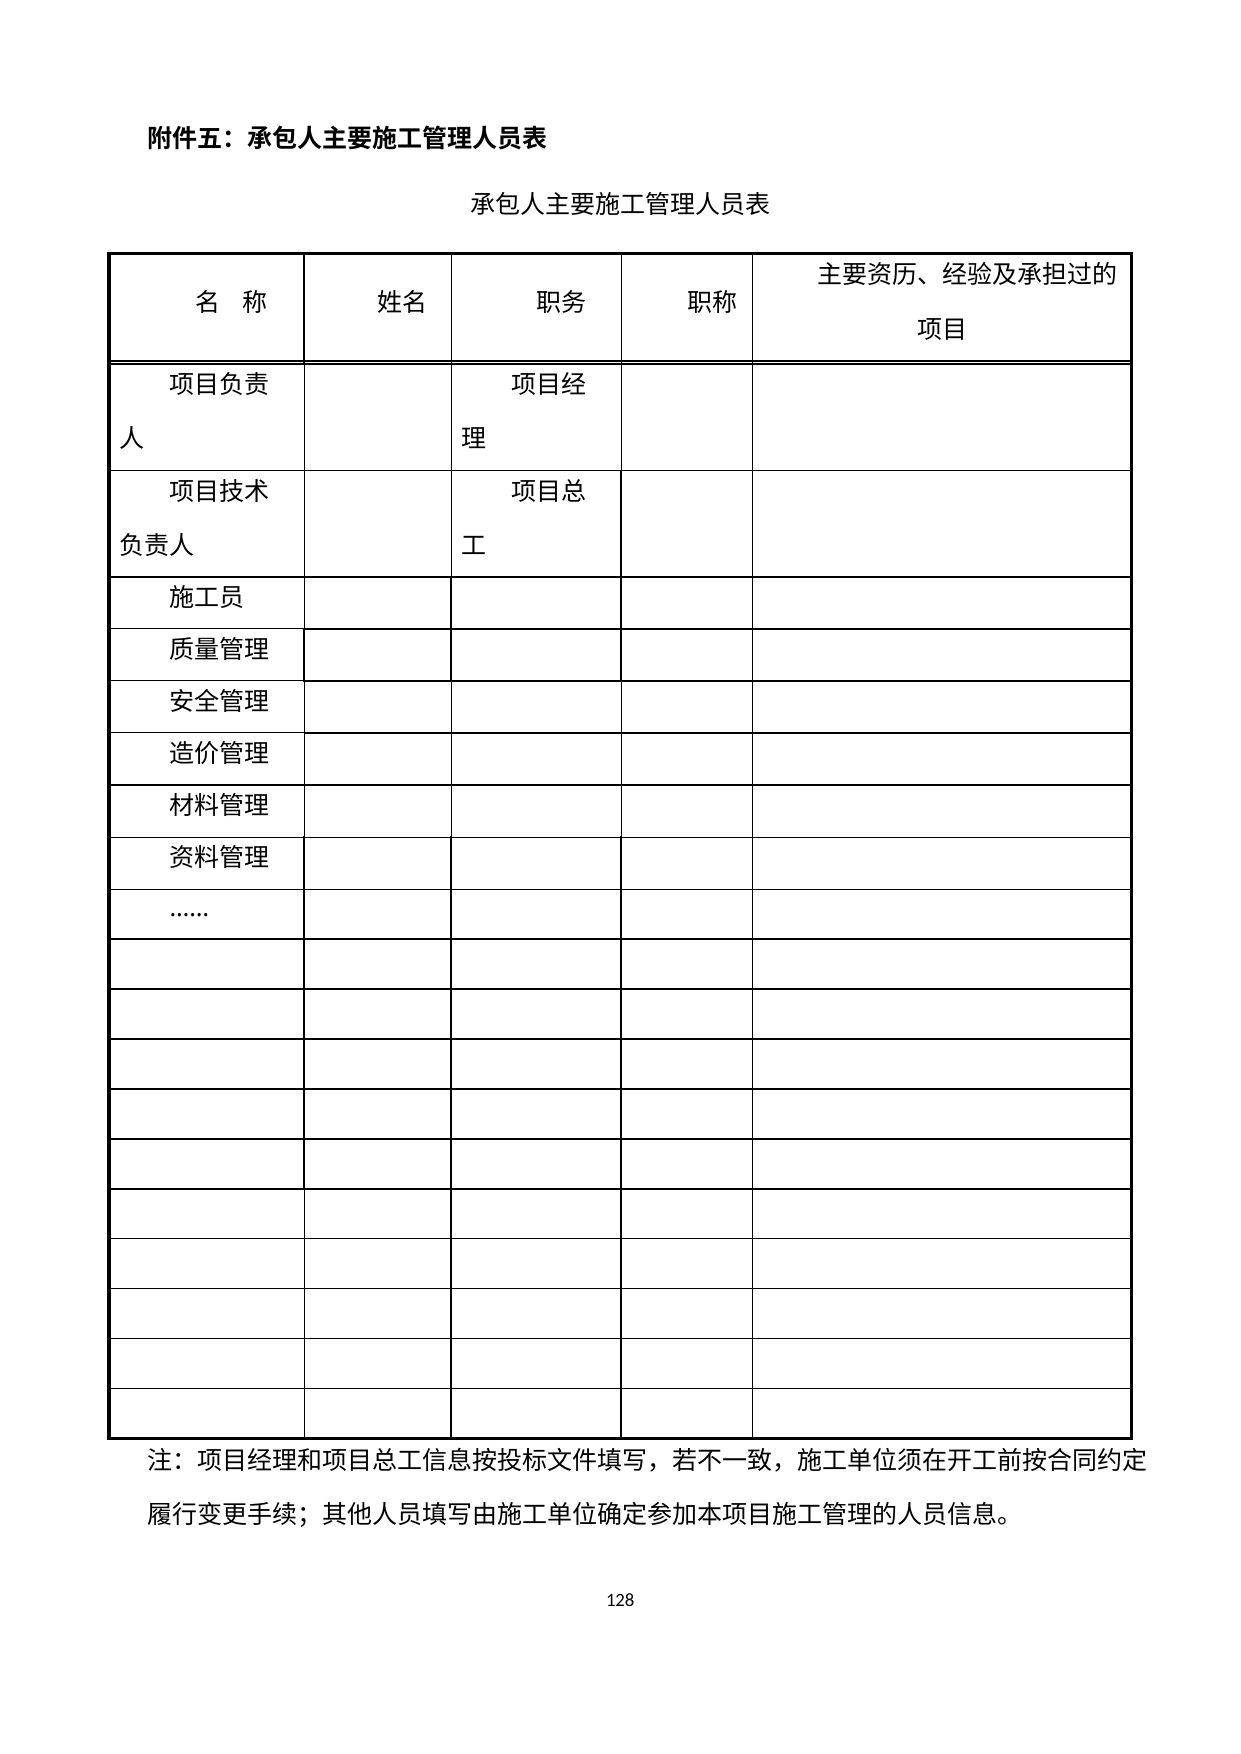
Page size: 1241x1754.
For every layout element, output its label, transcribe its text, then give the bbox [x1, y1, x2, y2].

table_cell [305, 682, 451, 732]
table_cell [452, 990, 620, 1038]
table_cell [305, 578, 450, 628]
table_cell [452, 1090, 620, 1138]
table_cell [111, 1140, 303, 1188]
table_cell [622, 682, 752, 732]
table_cell 安全管理 [111, 681, 304, 732]
table_cell [452, 578, 620, 628]
table_cell [753, 890, 1130, 938]
table_cell [753, 365, 1130, 469]
table_cell [753, 990, 1130, 1038]
table_cell [622, 990, 752, 1038]
table_cell [452, 838, 620, 888]
table_cell [305, 1090, 450, 1138]
table_cell [305, 365, 451, 469]
table_cell [622, 1239, 752, 1288]
table_cell [452, 786, 621, 836]
table_cell [622, 890, 752, 938]
table_cell [305, 990, 450, 1038]
text 承包人主要施工管理人员表 [148, 185, 1092, 221]
table_cell [305, 940, 450, 988]
table_cell …… [111, 890, 303, 938]
table_cell [452, 734, 621, 784]
table_cell [622, 471, 752, 576]
table_cell [452, 940, 620, 988]
table_cell [622, 1140, 752, 1188]
table_cell [622, 1040, 752, 1088]
text 附件五：承包人主要施工管理人员表 [148, 118, 1092, 154]
table_cell [452, 682, 621, 732]
table_cell [753, 786, 1130, 836]
table_cell [622, 1339, 752, 1387]
table_cell [111, 1339, 304, 1387]
table_cell [753, 1040, 1130, 1088]
table_cell [111, 1090, 303, 1138]
table_cell [305, 1190, 450, 1238]
table_cell [753, 1190, 1130, 1238]
table_cell [622, 365, 752, 469]
table_cell [305, 1140, 450, 1188]
table_header 职务 [452, 255, 621, 360]
table_cell [753, 838, 1130, 888]
table_cell [452, 1140, 620, 1188]
table_cell [111, 990, 303, 1038]
table_cell [622, 1389, 752, 1437]
table_cell [622, 838, 752, 888]
table_cell [753, 471, 1130, 576]
table_cell [622, 630, 752, 680]
table_header 主要资历、经验及承担过的项目 [753, 255, 1130, 360]
table_cell [305, 890, 450, 938]
table_cell [753, 1339, 1130, 1387]
table_cell [111, 1040, 303, 1088]
table_cell [111, 1190, 304, 1238]
table_cell 质量管理 [111, 629, 303, 680]
table_cell 材料管理 [111, 786, 304, 836]
table_cell [111, 1389, 304, 1437]
table_cell [452, 630, 620, 680]
table_header 职称 [622, 255, 752, 360]
table_cell [305, 786, 451, 836]
table_cell [622, 786, 752, 836]
table_cell [753, 578, 1130, 628]
table_cell [753, 630, 1130, 680]
table_cell [305, 471, 451, 576]
table_cell 项目总工 [452, 471, 620, 576]
table_cell [111, 940, 303, 988]
table_cell [753, 1140, 1130, 1188]
table_header 姓名 [305, 255, 451, 360]
table_cell [305, 1239, 450, 1288]
table_cell [111, 1239, 304, 1288]
table_cell [452, 1040, 620, 1088]
table_cell [452, 1389, 620, 1437]
table_cell 项目负责人 [111, 365, 304, 469]
table_cell [452, 1190, 620, 1238]
table_cell [753, 682, 1130, 732]
table_cell [622, 1190, 752, 1238]
table_cell [753, 1389, 1130, 1437]
table_cell [305, 1339, 450, 1387]
table_cell [305, 1289, 450, 1337]
table_cell [622, 1090, 752, 1138]
table_cell [452, 1339, 620, 1387]
table_cell [305, 630, 450, 680]
table_cell [753, 1289, 1130, 1337]
text 注：项目经理和项目总工信息按投标文件填写，若不一致，施工单位须在开工前按合同约定履行变更手续；其他人员填写由施工单位确定参加本项目施工管理的人员信息。 [148, 1440, 1167, 1531]
table_cell [452, 890, 620, 938]
table_cell [452, 1239, 620, 1288]
table_cell [305, 734, 451, 784]
table_cell [753, 734, 1130, 784]
table_cell [111, 1289, 304, 1337]
table_cell [622, 940, 752, 988]
table_header 名 称 [111, 255, 303, 360]
table_cell [305, 1040, 450, 1088]
table_cell 项目经理 [452, 365, 621, 469]
table_cell [753, 1090, 1130, 1138]
table_cell 项目技术负责人 [111, 471, 304, 576]
table_cell [622, 734, 752, 784]
table_cell 施工员 [111, 578, 304, 628]
table_cell [622, 578, 752, 628]
table_cell [622, 1289, 752, 1337]
table_cell [305, 838, 450, 888]
table_cell [452, 1289, 620, 1337]
table_cell 资料管理 [111, 838, 303, 888]
table_cell [753, 940, 1130, 988]
table_cell [753, 1239, 1130, 1288]
table_cell 造价管理 [111, 733, 304, 784]
table_cell [305, 1389, 450, 1437]
